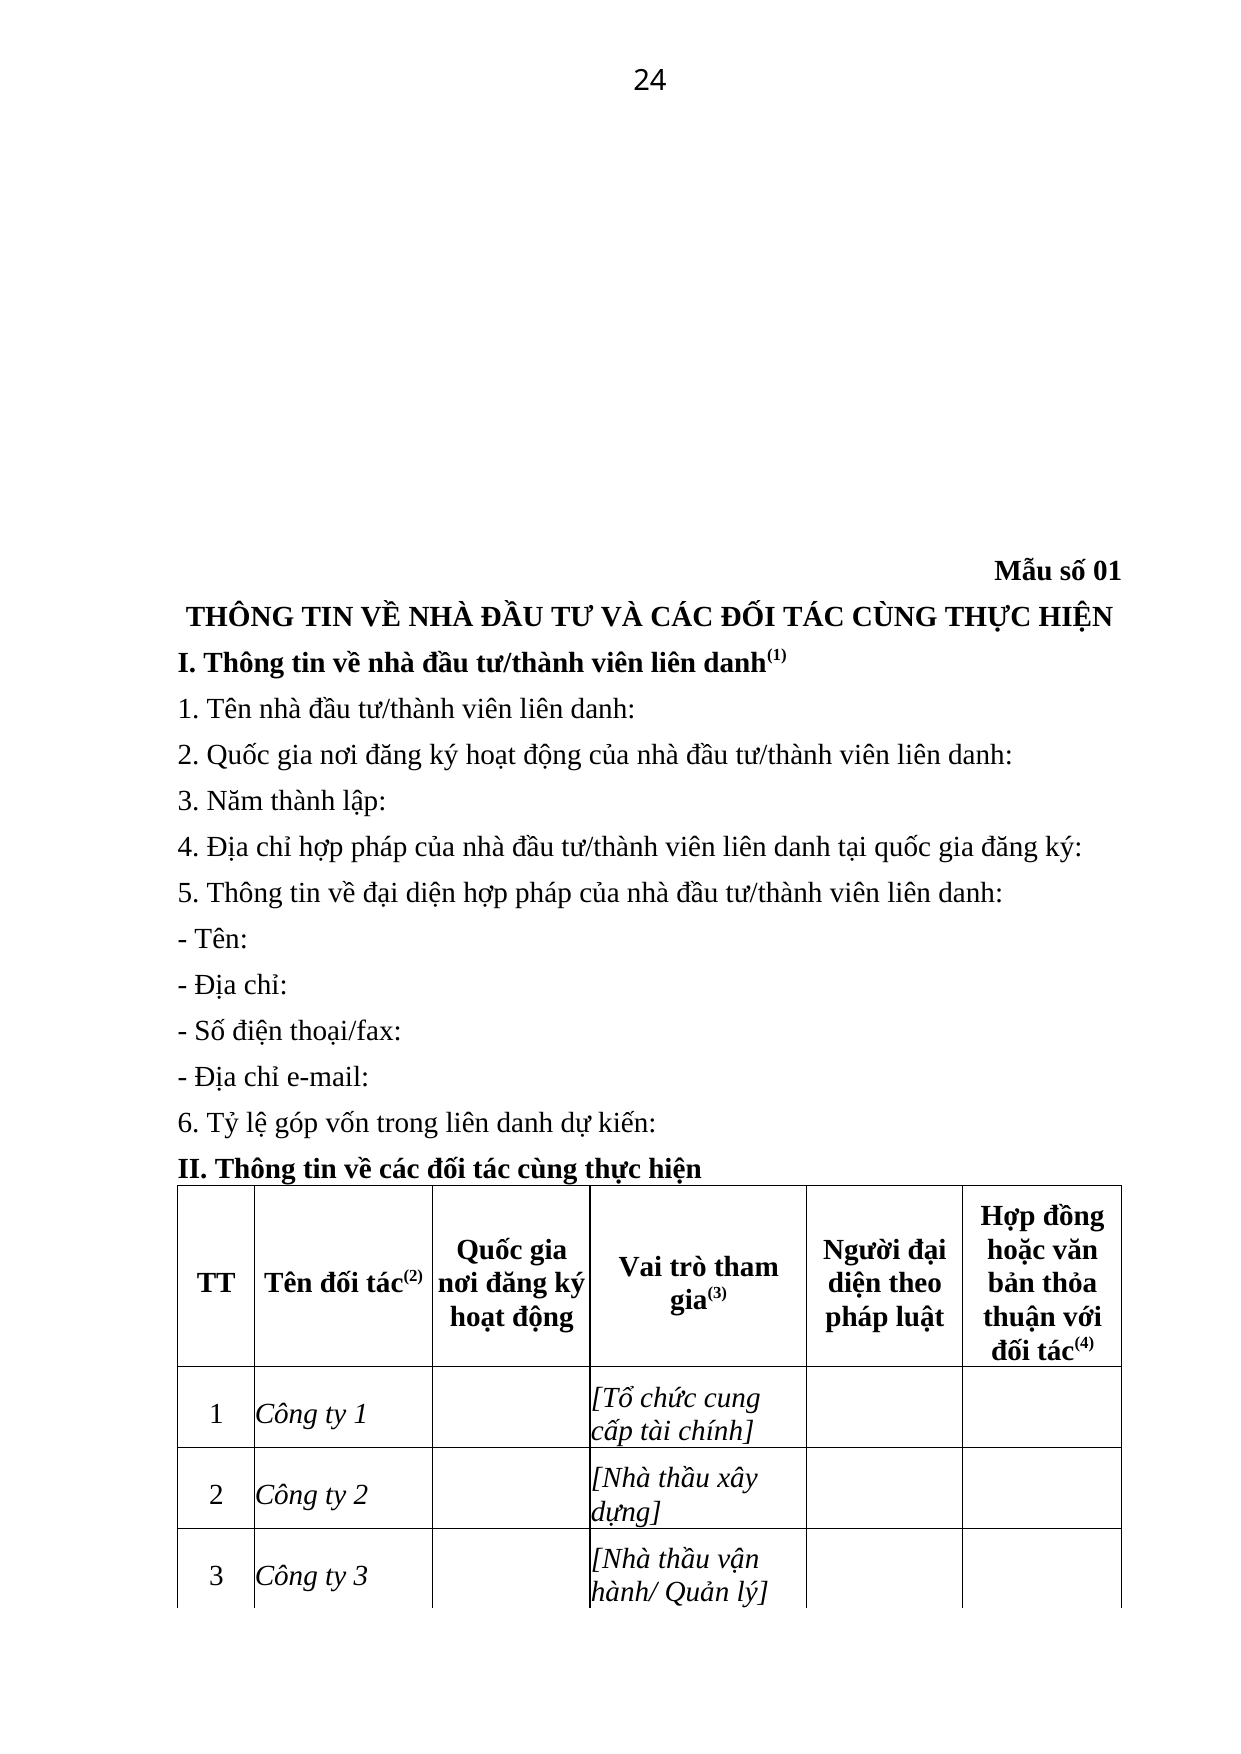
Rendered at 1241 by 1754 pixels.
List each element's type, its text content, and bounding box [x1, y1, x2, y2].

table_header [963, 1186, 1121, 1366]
text - Tên: [177, 921, 1122, 955]
text 4. Địa chỉ hợp pháp của nhà đầu tư/thành viên liên danh tại quốc gia đăng ký: [177, 829, 1122, 863]
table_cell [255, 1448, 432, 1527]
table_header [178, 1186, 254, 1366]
text - Số điện thoại/fax: [177, 1013, 1122, 1047]
text - Địa chỉ: [177, 967, 1122, 1001]
text 1. Tên nhà đầu tư/thành viên liên danh: [177, 691, 1122, 724]
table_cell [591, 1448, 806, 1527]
text 5. Thông tin về đại diện hợp pháp của nhà đầu tư/thành viên liên danh: [177, 875, 1122, 909]
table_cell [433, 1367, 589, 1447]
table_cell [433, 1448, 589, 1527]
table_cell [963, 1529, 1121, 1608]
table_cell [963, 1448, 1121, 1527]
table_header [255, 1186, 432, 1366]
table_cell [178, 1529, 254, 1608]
text 2. Quốc gia nơi đăng ký hoạt động của nhà đầu tư/thành viên liên danh: [177, 737, 1122, 771]
text - Địa chỉ e-mail: [177, 1059, 1122, 1093]
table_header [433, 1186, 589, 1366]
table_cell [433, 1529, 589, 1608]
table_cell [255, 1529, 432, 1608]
text 3. Năm thành lập: [177, 783, 1122, 817]
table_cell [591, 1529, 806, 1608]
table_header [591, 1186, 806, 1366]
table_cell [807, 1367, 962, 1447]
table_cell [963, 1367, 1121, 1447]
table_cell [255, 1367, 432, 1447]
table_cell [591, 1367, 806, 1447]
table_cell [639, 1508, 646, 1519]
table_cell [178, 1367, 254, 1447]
text Mẫu số 01 [177, 553, 1122, 586]
text THÔNG TIN VỀ NHÀ ĐẦU TƯ VÀ CÁC ĐỐI TÁC CÙNG THỰC HIỆN [177, 599, 1122, 632]
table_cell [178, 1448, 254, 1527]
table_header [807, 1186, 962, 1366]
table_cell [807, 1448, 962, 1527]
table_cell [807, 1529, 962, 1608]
text 6. Tỷ lệ góp vốn trong liên danh dự kiến: [177, 1105, 1122, 1139]
text II. Thông tin về các đối tác cùng thực hiện [177, 1151, 1122, 1185]
text I. Thông tin về nhà đầu tư/thành viên liên danh(1) [177, 645, 1122, 678]
